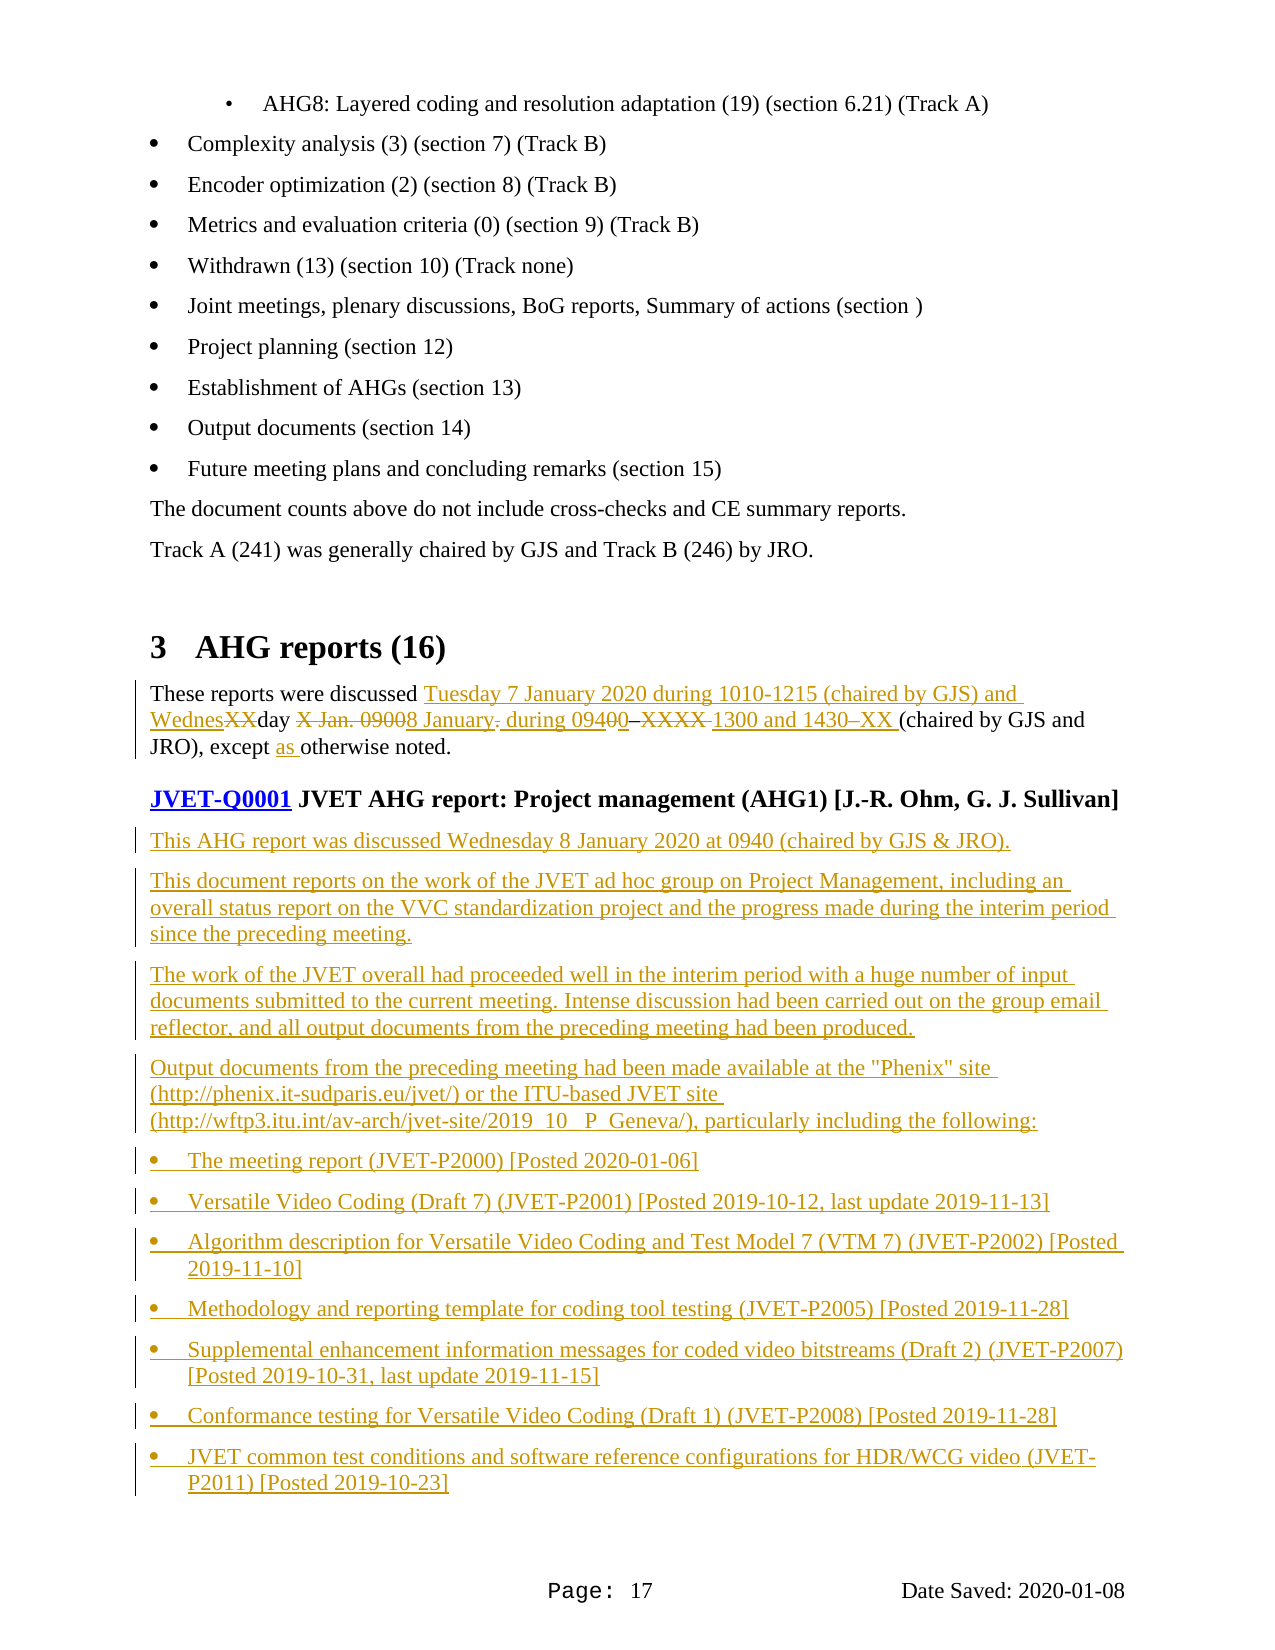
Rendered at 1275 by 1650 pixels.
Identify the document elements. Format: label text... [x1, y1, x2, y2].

list Metrics and evaluation criteria (0) (section 9) (Track B) [150, 212, 1125, 238]
list AHG8: Layered coding and resolution adaptation (19) (section 6.21) (Track A) [225, 90, 1125, 116]
list Withdrawn (13) (section 10) (Track none) [150, 252, 1125, 278]
list Future meeting plans and concluding remarks (section 15) [150, 455, 1125, 481]
list Complexity analysis (3) (section 7) (Track B) [150, 131, 1125, 157]
text The document counts above do not include cross-checks and CE summary reports. [150, 495, 1125, 522]
subtitle JVET-Q0001 JVET AHG report: Project management (AHG1) [J.-R. Ohm, G. J. Sullivan] [150, 784, 1125, 813]
list Project planning (section 12) [150, 333, 1125, 359]
list Output documents (section 14) [150, 414, 1125, 441]
text These reports were discussed day –(chaired by GJS and JRO), except otherwise noted. [150, 680, 1125, 759]
text Track A (241) was generally chaired by GJS and Track B (246) by JRO. [150, 536, 1125, 562]
list Joint meetings, plenary discussions, BoG reports, Summary of actions (section 11) [150, 293, 1125, 319]
list Establishment of AHGs (section 13) [150, 374, 1125, 400]
subtitle AHG reports (16) [150, 628, 1125, 666]
list Encoder optimization (2) (section 8) (Track B) [150, 171, 1125, 197]
